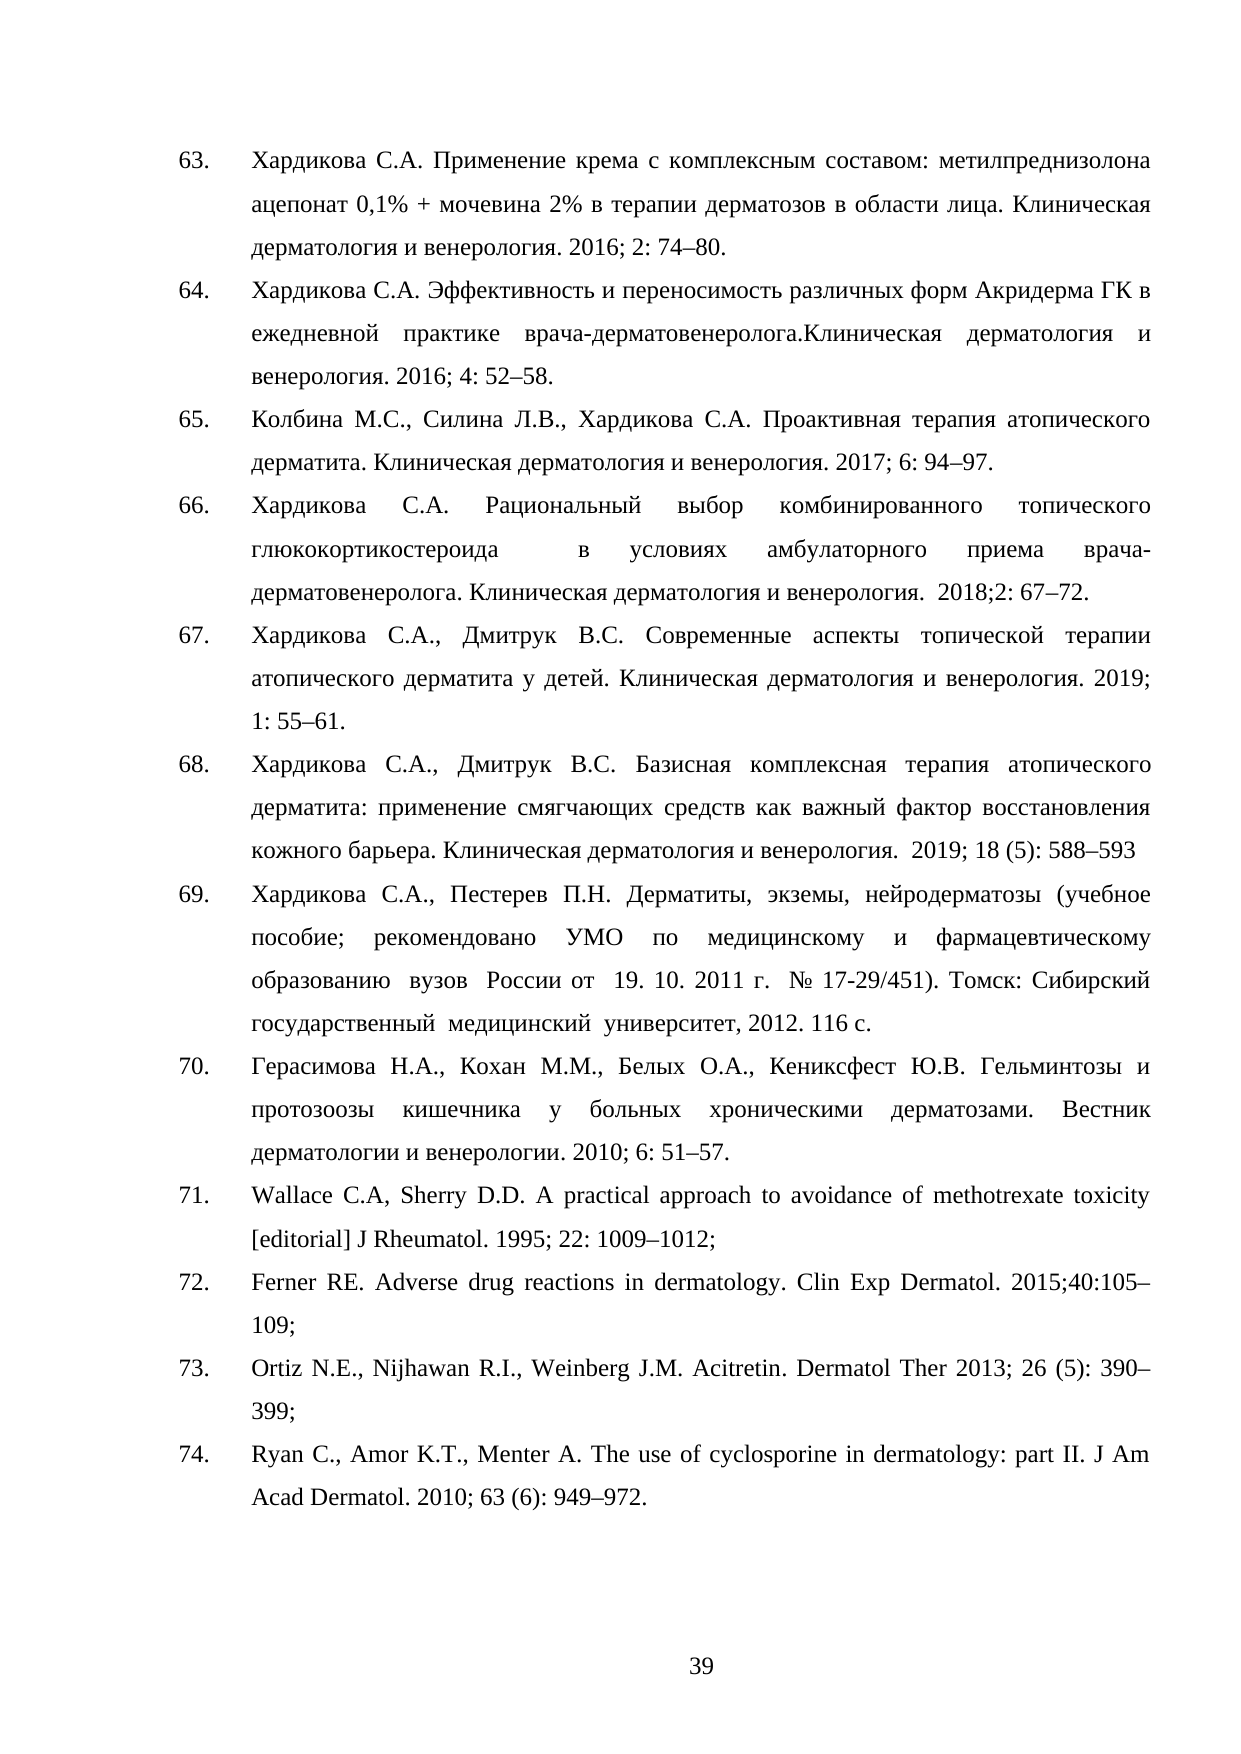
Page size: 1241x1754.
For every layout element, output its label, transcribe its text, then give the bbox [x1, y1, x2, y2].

list Хардикова С.А. Эффективность и переносимость различных форм Акридерма ГК в ежедневной практике врача-дерматовенеролога.Клиническая дерматология и венерология. 2016; 4: 52–58. [178, 275, 1152, 390]
list Хардикова С.А., Пестерев П.Н. Дерматиты, экземы, нейродерматозы (учебное пособие; рекомендовано УМО по медицинскому и фармацевтическому образованию вузов России от 19. 10. 2011 г. № 17-29/451). Томск: Сибирский государственный медицинский университет, 2012. 116 с. [178, 879, 1152, 1037]
list Хардикова С.А. Рациональный выбор комбинированного топического глюкокортикостероида в условиях амбулаторного приема врача-дерматовенеролога. Клиническая дерматология и венерология. 2018;2: 67–72. [178, 491, 1152, 606]
list Ferner RE. Adverse drug reactions in dermatology. Clin Exp Dermatol. 2015;40:105–109; [178, 1267, 1152, 1339]
list Хардикова С.А., Дмитрук В.С. Базисная комплексная терапия атопического дерматита: применение смягчающих средств как важный фактор восстановления кожного барьера. Клиническая дерматология и венерология. 2019; 18 (5): 588–593 [178, 749, 1152, 864]
list Герасимова Н.А., Кохан М.М., Белых О.А., Кениксфест Ю.В. Гельминтозы и протозоозы кишечника у больных хроническими дерматозами. Вестник дерматологии и венерологии. 2010; 6: 51–57. [178, 1051, 1152, 1166]
list Колбина М.С., Силина Л.В., Хардикова С.А. Проактивная терапия атопического дерматита. Клиническая дерматология и венерология. 2017; 6: 94–97. [178, 404, 1152, 476]
list Wallace C.A, Sherry D.D. A practical approach to avoidance of methotrexate toxicity [editorial] J Rheumatol. 1995; 22: 1009–1012; [178, 1181, 1152, 1252]
list Хардикова С.А., Дмитрук В.С. Современные аспекты топической терапии атопического дерматита у детей. Клиническая дерматология и венерология. 2019; 1: 55–61. [178, 620, 1152, 735]
list Ortiz N.E., Nijhawan R.I., Weinberg J.M. Acitretin. Dermatol Ther 2013; 26 (5): 390–399; [178, 1353, 1152, 1425]
list Хардикова С.А. Применение крема с комплексным составом: метилпреднизолона ацепонат 0,1% + мочевина 2% в терапии дерматозов в области лица. Клиническая дерматология и венерология. 2016; 2: 74–80. [178, 146, 1152, 261]
list Ryan C., Amor K.T., Menter A. The use of cyclosporine in dermatology: part II. J Am Acad Dermatol. 2010; 63 (6): 949–972. [178, 1439, 1152, 1511]
